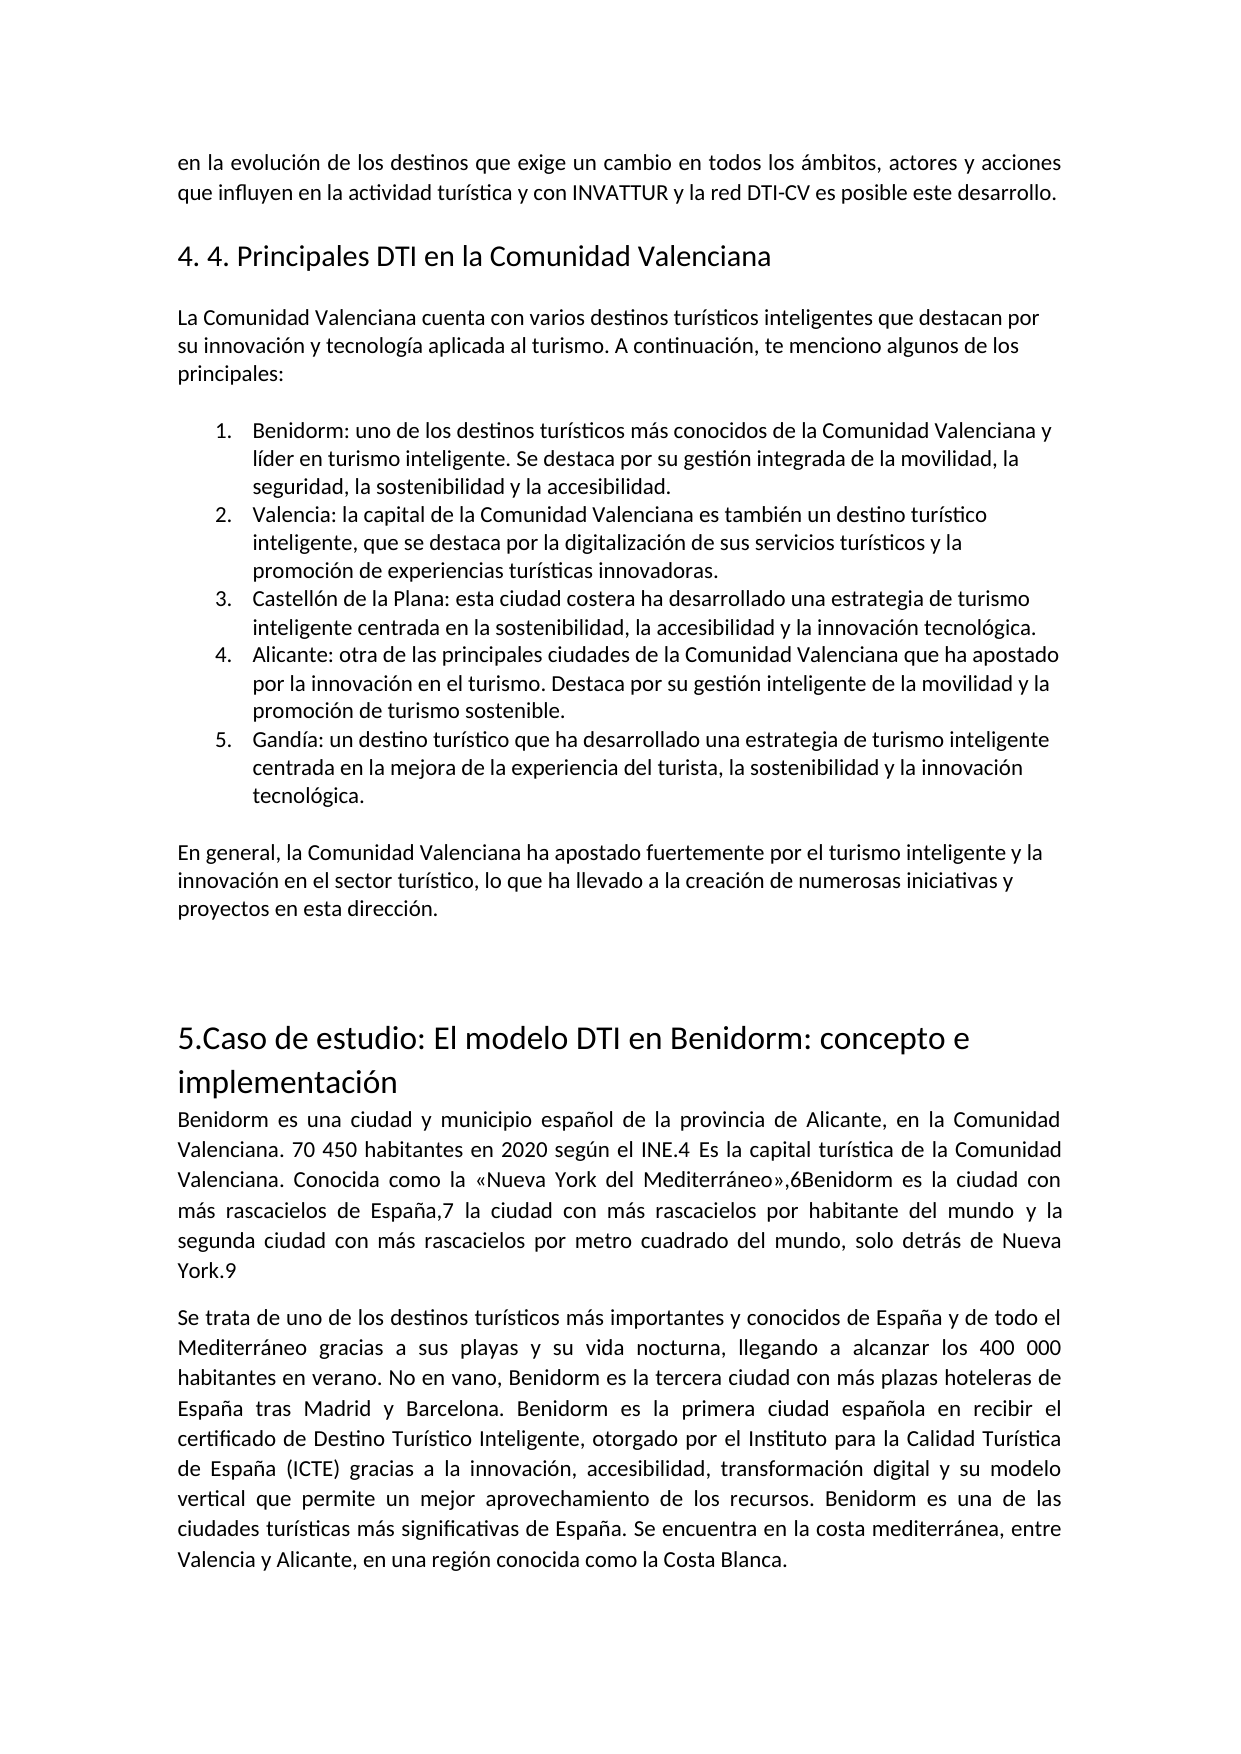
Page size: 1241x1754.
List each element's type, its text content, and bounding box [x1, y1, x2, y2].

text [177, 148, 1063, 206]
subtitle En general, la Comunidad Valenciana ha apostado fuertemente por el turismo inteligente y la innovación en el sector turístico, lo que ha llevado a la creación de numerosas iniciativas y proyectos en esta dirección. [177, 954, 1063, 1039]
subtitle 5.Caso de estudio: El modelo DTI en Benidorm: concepto e implementación [177, 1134, 1063, 1218]
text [177, 1420, 1063, 1599]
subtitle Castellón de la Plana: esta ciudad costera ha desarrollado una estrategia de turismo inteligente centrada en la sostenibilidad, la accesibilidad y la innovación tecnológica. [215, 643, 1063, 699]
subtitle Alicante: otra de las principales ciudades de la Comunidad Valenciana que ha apostado por la innovación en el turismo. Destaca por su gestión inteligente de la movilidad y la promoción de turismo sostenible. [215, 728, 1063, 812]
subtitle Benidorm: uno de los destinos turísticos más conocidos de la Comunidad Valenciana y líder en turismo inteligente. Se destaca por su gestión integrada de la movilidad, la seguridad, la sostenibilidad y la accesibilidad. [215, 416, 1063, 501]
subtitle La Comunidad Valenciana cuenta con varios destinos turísticos inteligentes que destacan por su innovación y tecnología aplicada al turismo. A continuación, te menciono algunos de los principales: [177, 303, 1063, 387]
text Benidorm es una ciudad y municipio español de la provincia de Alicante, en la Comunidad Valenciana. 70 450 habitantes en 2020 según el INE.4​ Es la capital turística de la Comunidad Valenciana. Conocida como la «Nueva York del Mediterráneo»,6Benidorm es la ciudad con más rascacielos de España,7​ la ciudad con más rascacielos por habitante del mundo​ y la segunda ciudad con más rascacielos por metro cuadrado del mundo, solo detrás de Nueva York.9 [177, 1222, 1063, 1401]
subtitle 4. 4. Principales DTI en la Comunidad Valenciana [177, 237, 1063, 274]
subtitle Valencia: la capital de la Comunidad Valenciana es también un destino turístico inteligente, que se destaca por la digitalización de sus servicios turísticos y la promoción de experiencias turísticas innovadoras. [215, 530, 1063, 614]
subtitle Gandía: un destino turístico que ha desarrollado una estrategia de turismo inteligente centrada en la mejora de la experiencia del turista, la sostenibilidad y la innovación tecnológica. [215, 841, 1063, 925]
